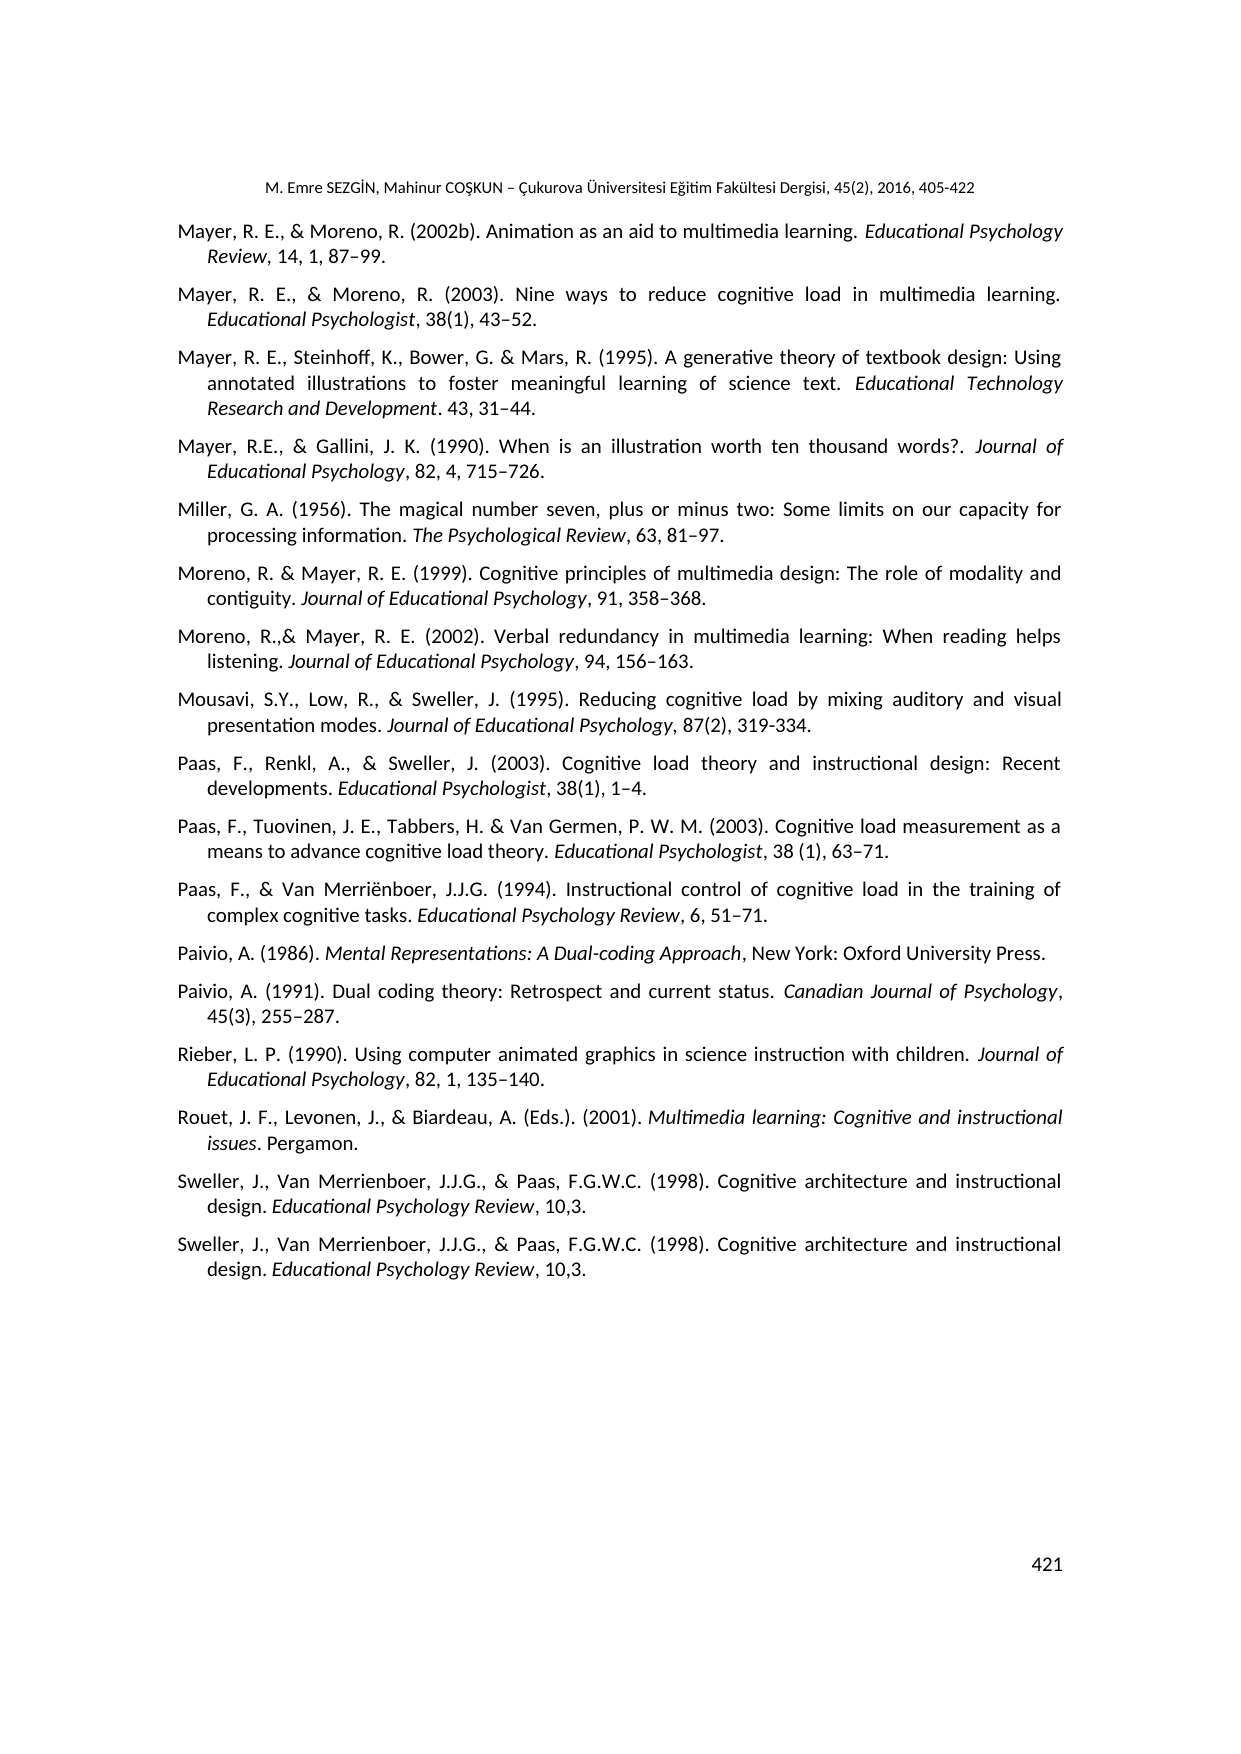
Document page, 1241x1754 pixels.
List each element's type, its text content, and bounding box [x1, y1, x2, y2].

text Sweller, J., Van Merrienboer, J.J.G., & Paas, F.G.W.C. (1998). Cognitive architecture and instructional design. Educational Psychology Review, 10,3. [177, 1231, 1063, 1282]
text Paivio, A. (1986). Mental Representations: A Dual-coding Approach, New York: Oxford University Press. [177, 940, 1063, 965]
text Mayer, R. E., & Moreno, R. (2002b). Animation as an aid to multimedia learning. Educational Psychology Review, 14, 1, 87–99. [177, 218, 1063, 269]
text Rieber, L. P. (1990). Using computer animated graphics in science instruction with children. Journal of Educational Psychology, 82, 1, 135–140. [177, 1041, 1063, 1092]
text Rouet, J. F., Levonen, J., & Biardeau, A. (Eds.). (2001). Multimedia learning: Cognitive and instructional issues. Pergamon. [177, 1104, 1063, 1155]
text Paas, F., Tuovinen, J. E., Tabbers, H. & Van Germen, P. W. M. (2003). Cognitive load measurement as a means to advance cognitive load theory. Educational Psychologist, 38 (1), 63–71. [177, 813, 1063, 864]
text Mayer, R. E., & Moreno, R. (2003). Nine ways to reduce cognitive load in multimedia learning. Educational Psychologist, 38(1), 43–52. [177, 281, 1063, 332]
text Paas, F., & Van Merriënboer, J.J.G. (1994). Instructional control of cognitive load in the training of complex cognitive tasks. Educational Psychology Review, 6, 51–71. [177, 877, 1063, 927]
text Moreno, R.,& Mayer, R. E. (2002). Verbal redundancy in multimedia learning: When reading helps listening. Journal of Educational Psychology, 94, 156–163. [177, 623, 1063, 674]
text Moreno, R. & Mayer, R. E. (1999). Cognitive principles of multimedia design: The role of modality and contiguity. Journal of Educational Psychology, 91, 358–368. [177, 560, 1063, 611]
text Miller, G. A. (1956). The magical number seven, plus or minus two: Some limits on our capacity for processing information. The Psychological Review, 63, 81–97. [177, 497, 1063, 547]
text Paivio, A. (1991). Dual coding theory: Retrospect and current status. Canadian Journal of Psychology, 45(3), 255–287. [177, 978, 1063, 1029]
text Mayer, R. E., Steinhoff, K., Bower, G. & Mars, R. (1995). A generative theory of textbook design: Using annotated illustrations to foster meaningful learning of science text. Educational Technology Research and Development. 43, 31–44. [177, 344, 1063, 421]
text Mayer, R.E., & Gallini, J. K. (1990). When is an illustration worth ten thousand words?. Journal of Educational Psychology, 82, 4, 715–726. [177, 433, 1063, 484]
text Sweller, J., Van Merrienboer, J.J.G., & Paas, F.G.W.C. (1998). Cognitive architecture and instructional design. Educational Psychology Review, 10,3. [177, 1168, 1063, 1219]
text Mousavi, S.Y., Low, R., & Sweller, J. (1995). Reducing cognitive load by mixing auditory and visual presentation modes. Journal of Educational Psychology, 87(2), 319-334. [177, 687, 1063, 737]
text Paas, F., Renkl, A., & Sweller, J. (2003). Cognitive load theory and instructional design: Recent developments. Educational Psychologist, 38(1), 1–4. [177, 750, 1063, 801]
